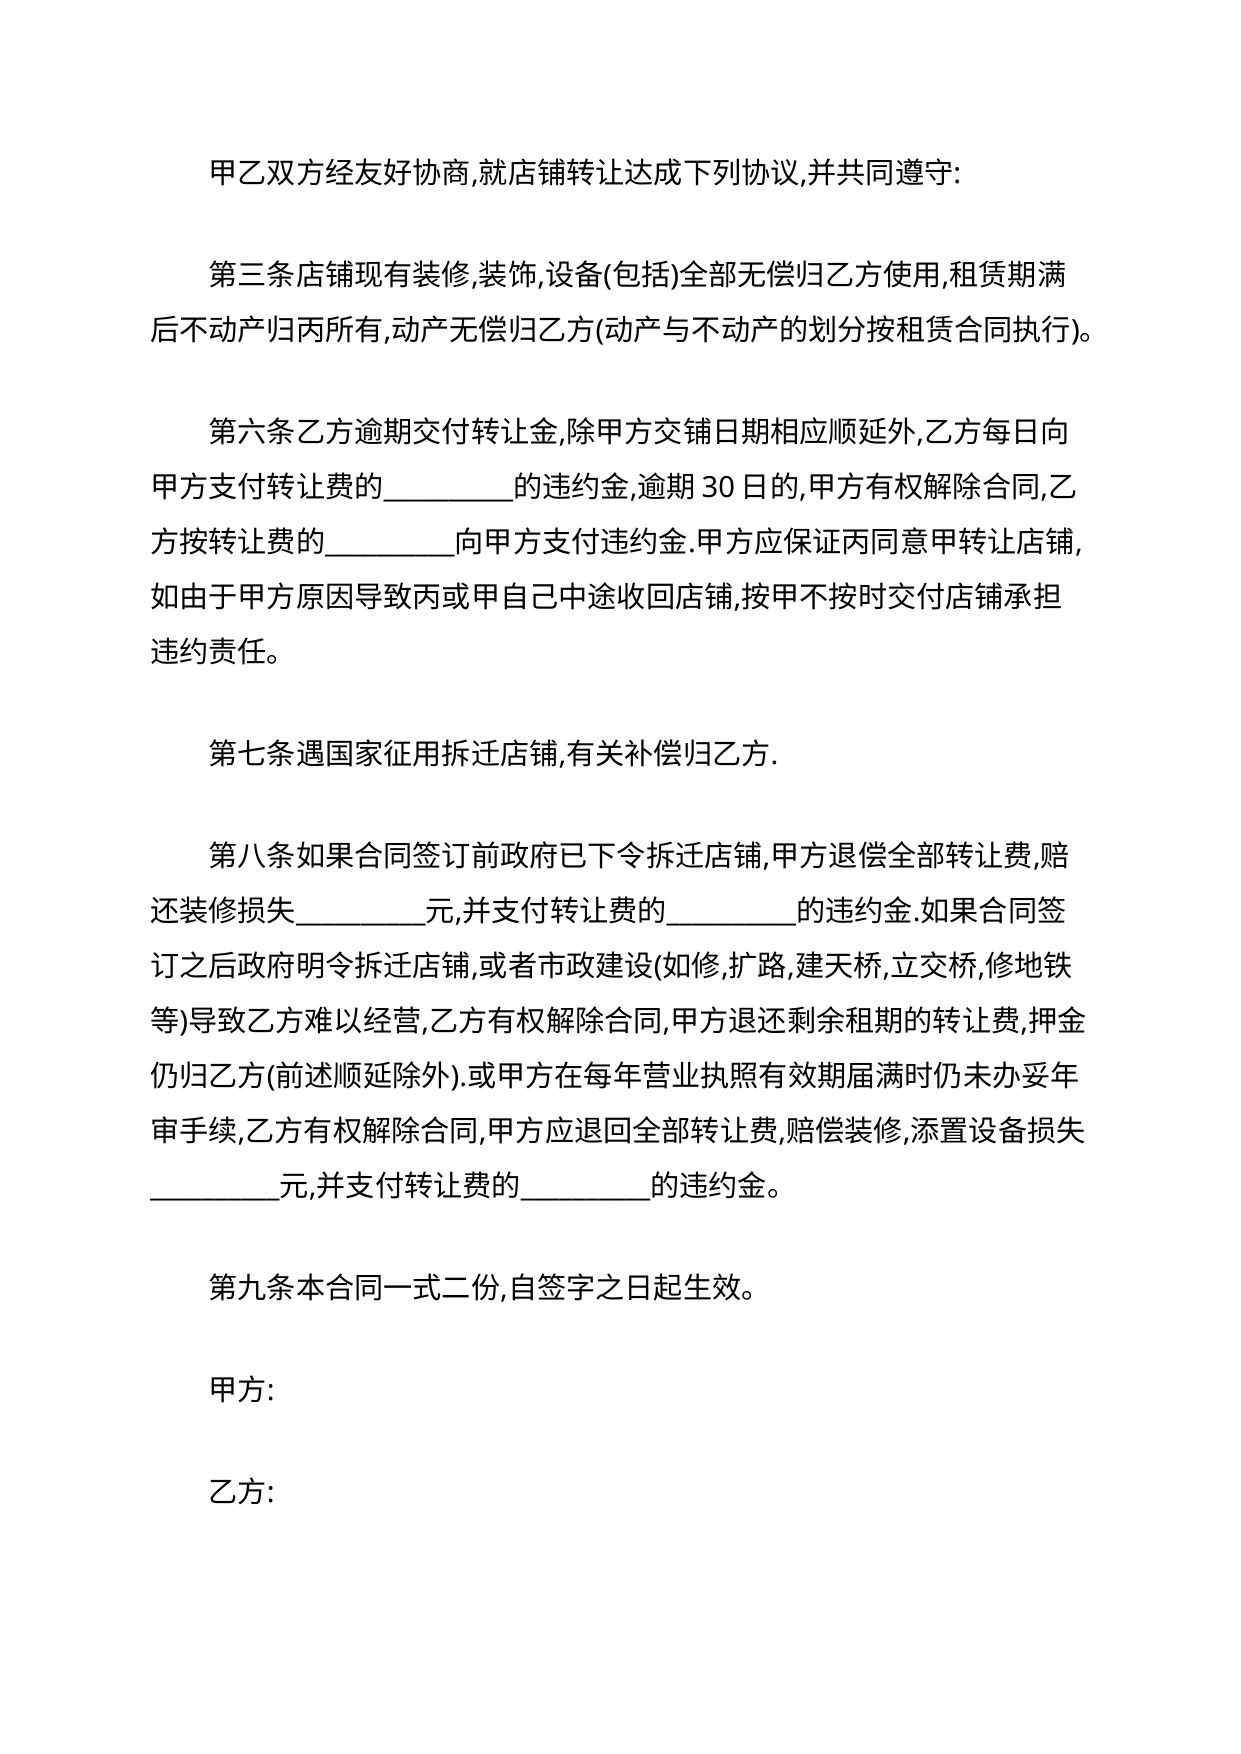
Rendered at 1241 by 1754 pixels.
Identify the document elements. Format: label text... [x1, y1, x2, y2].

text 甲方: [150, 1367, 1090, 1409]
text 第三条店铺现有装修,装饰,设备(包括)全部无偿归乙方使用,租赁期满后不动产归丙所有,动产无偿归乙方(动产与不动产的划分按租赁合同执行)。 [150, 252, 1090, 349]
text 第八条如果合同签订前政府已下令拆迁店铺,甲方退偿全部转让费,赔还装修损失__________元,并支付转让费的__________的违约金.如果合同签订之后政府明令拆迁店铺,或者市政建设(如修,扩路,建天桥,立交桥,修地铁等)导致乙方难以经营,乙方有权解除合同,甲方退还剩余租期的转让费,押金仍归乙方(前述顺延除外).或甲方在每年营业执照有效期届满时仍未办妥年审手续,乙方有权解除合同,甲方应退回全部转让费,赔偿装修,添置设备损失__________元,并支付转让费的__________的违约金。 [150, 833, 1090, 1205]
text 乙方: [150, 1469, 1090, 1511]
text 第六条乙方逾期交付转让金,除甲方交铺日期相应顺延外,乙方每日向甲方支付转让费的__________的违约金,逾期30日的,甲方有权解除合同,乙方按转让费的__________向甲方支付违约金.甲方应保证丙同意甲转让店铺,如由于甲方原因导致丙或甲自己中途收回店铺,按甲不按时交付店铺承担违约责任。 [150, 409, 1090, 671]
text 第七条遇国家征用拆迁店铺,有关补偿归乙方. [150, 731, 1090, 773]
text 甲乙双方经友好协商,就店铺转让达成下列协议,并共同遵守: [150, 150, 1090, 192]
text 第九条本合同一式二份,自签字之日起生效。 [150, 1265, 1090, 1307]
